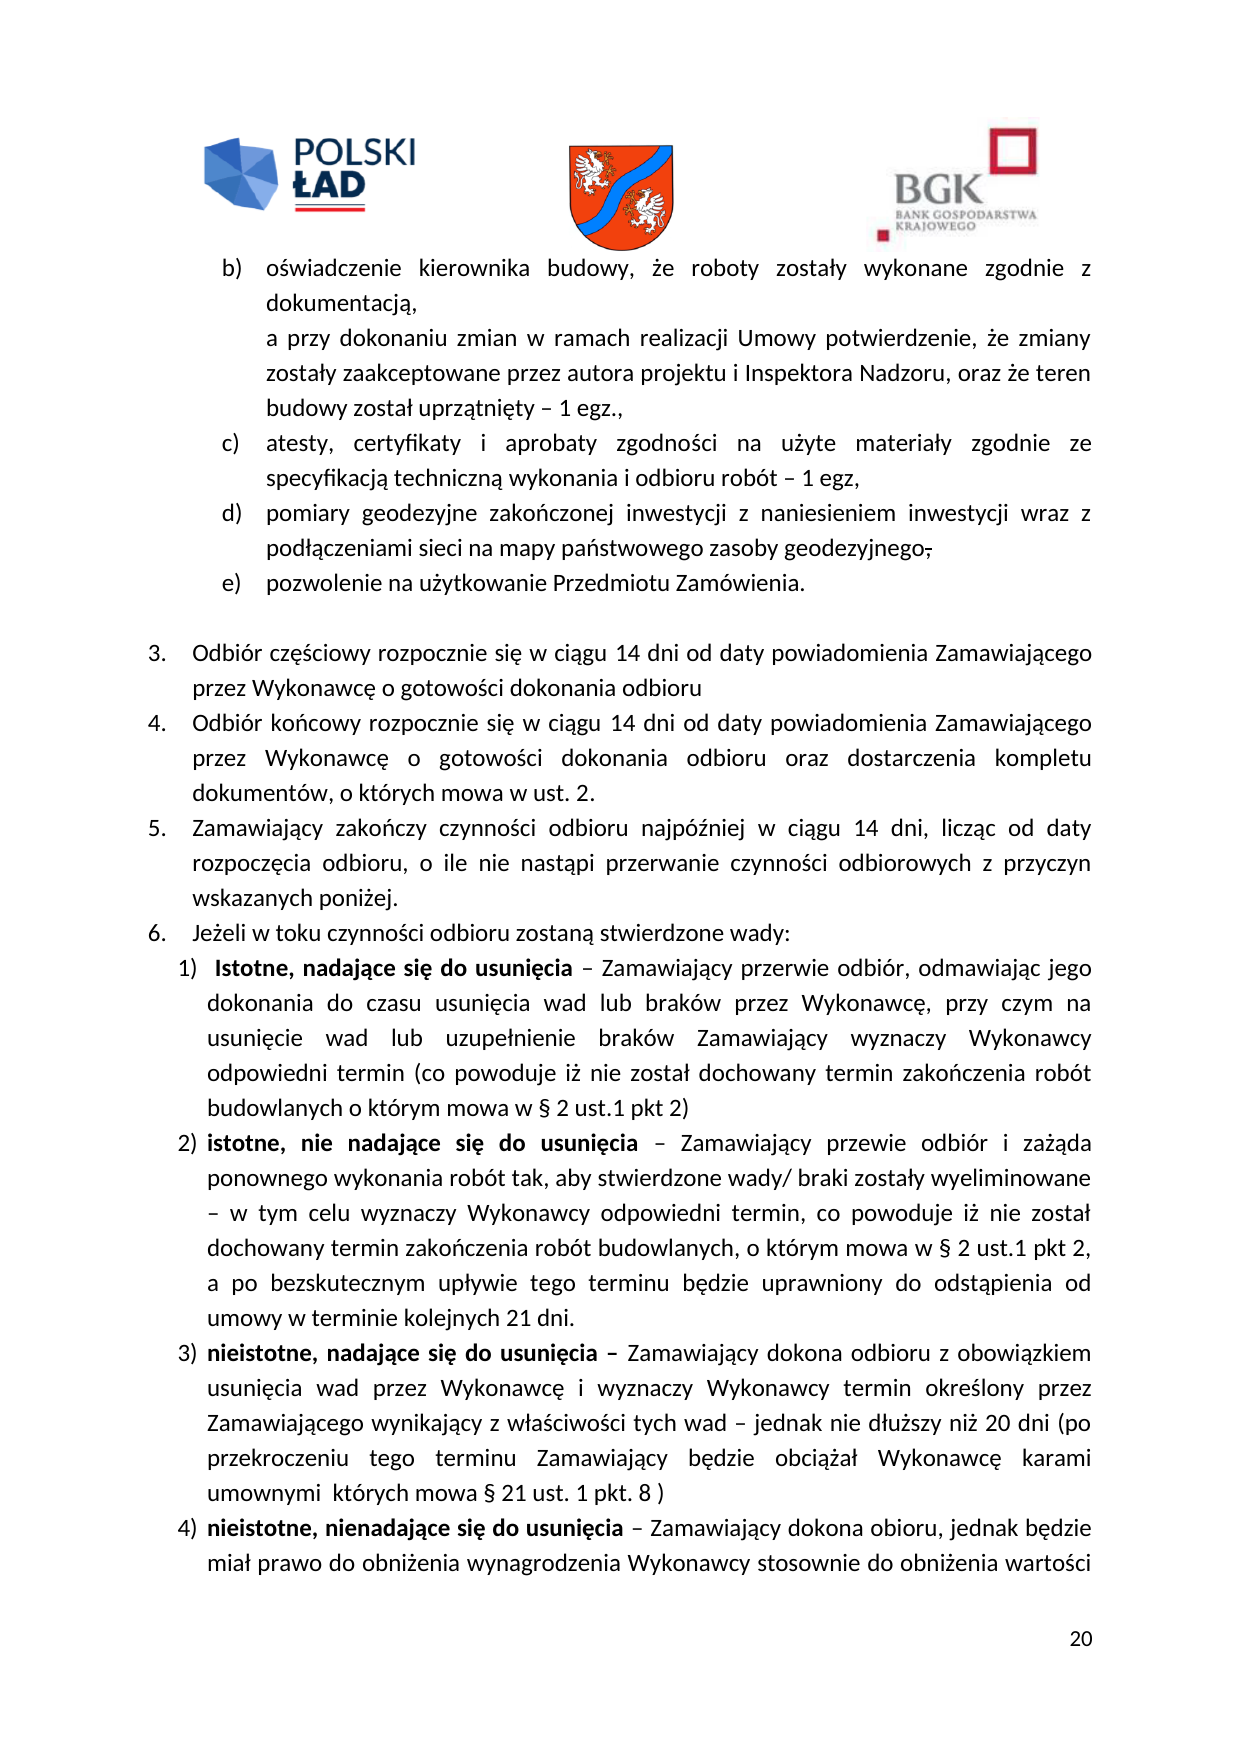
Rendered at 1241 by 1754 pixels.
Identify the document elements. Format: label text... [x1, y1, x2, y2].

list Istotne, nadające się do usunięcia – Zamawiający przerwie odbiór, odmawiając jego dokonania do czasu usunięcia wad lub braków przez Wykonawcę, przy czym na usunięcie wad lub uzupełnienie braków Zamawiający wyznaczy Wykonawcy odpowiedni termin (co powoduje iż nie został dochowany termin zakończenia robót budowlanych o którym mowa w § 2 ust.1 pkt 2) [177, 952, 1092, 1122]
list atesty, certyfikaty i aprobaty zgodności na użyte materiały zgodnie ze specyfikacją techniczną wykonania i odbioru robót – 1 egz, [222, 427, 1092, 492]
text 3) nieistotne, nadające się do usunięcia – Zamawiający dokona odbioru z obowiązkiem usunięcia wad przez Wykonawcę i wyznaczy Wykonawcy termin określony przez Zamawiającego wynikający z właściwości tych wad – jednak nie dłuższy niż 20 dni (po przekroczeniu tego terminu Zamawiający będzie obciążał Wykonawcę karami umownymi których mowa § 21 ust. 1 pkt. 8 ) [177, 1337, 1092, 1507]
list Zamawiający zakończy czynności odbioru najpóźniej w ciągu 14 dni, licząc od daty rozpoczęcia odbioru, o ile nie nastąpi przerwanie czynności odbiorowych z przyczyn wskazanych poniżej. [148, 812, 1092, 912]
list Jeżeli w toku czynności odbioru zostaną stwierdzone wady: [148, 917, 1092, 947]
list istotne, nie nadające się do usunięcia – Zamawiający przewie odbiór i zażąda ponownego wykonania robót tak, aby stwierdzone wady/ braki zostały wyeliminowane – w tym celu wyznaczy Wykonawcy odpowiedni termin, co powoduje iż nie został dochowany termin zakończenia robót budowlanych, o którym mowa w § 2 ust.1 pkt 2, a po bezskutecznym upływie tego terminu będzie uprawniony do odstąpienia od umowy w terminie kolejnych 21 dni. [177, 1127, 1092, 1332]
list Odbiór końcowy rozpocznie się w ciągu 14 dni od daty powiadomienia Zamawiającego przez Wykonawcę o gotowości dokonania odbioru oraz dostarczenia kompletu dokumentów, o których mowa w ust. 2. [148, 707, 1092, 807]
list pozwolenie na użytkowanie Przedmiotu Zamówienia. [222, 567, 1092, 597]
picture [568, 144, 675, 252]
list Odbiór częściowy rozpocznie się w ciągu 14 dni od daty powiadomienia Zamawiającego przez Wykonawcę o gotowości dokonania odbioru [148, 637, 1092, 702]
list oświadczenie kierownika budowy, że roboty zostały wykonane zgodnie z dokumentacją, a przy dokonaniu zmian w ramach realizacji Umowy potwierdzenie, że zmiany zostały zaakceptowane przez autora projektu i Inspektora Nadzoru, oraz że teren budowy został uprzątnięty – 1 egz., [222, 252, 1092, 422]
list pomiary geodezyjne zakończonej inwestycji z naniesieniem inwestycji wraz z podłączeniami sieci na mapy państwowego zasoby geodezyjnego, [222, 497, 1092, 562]
